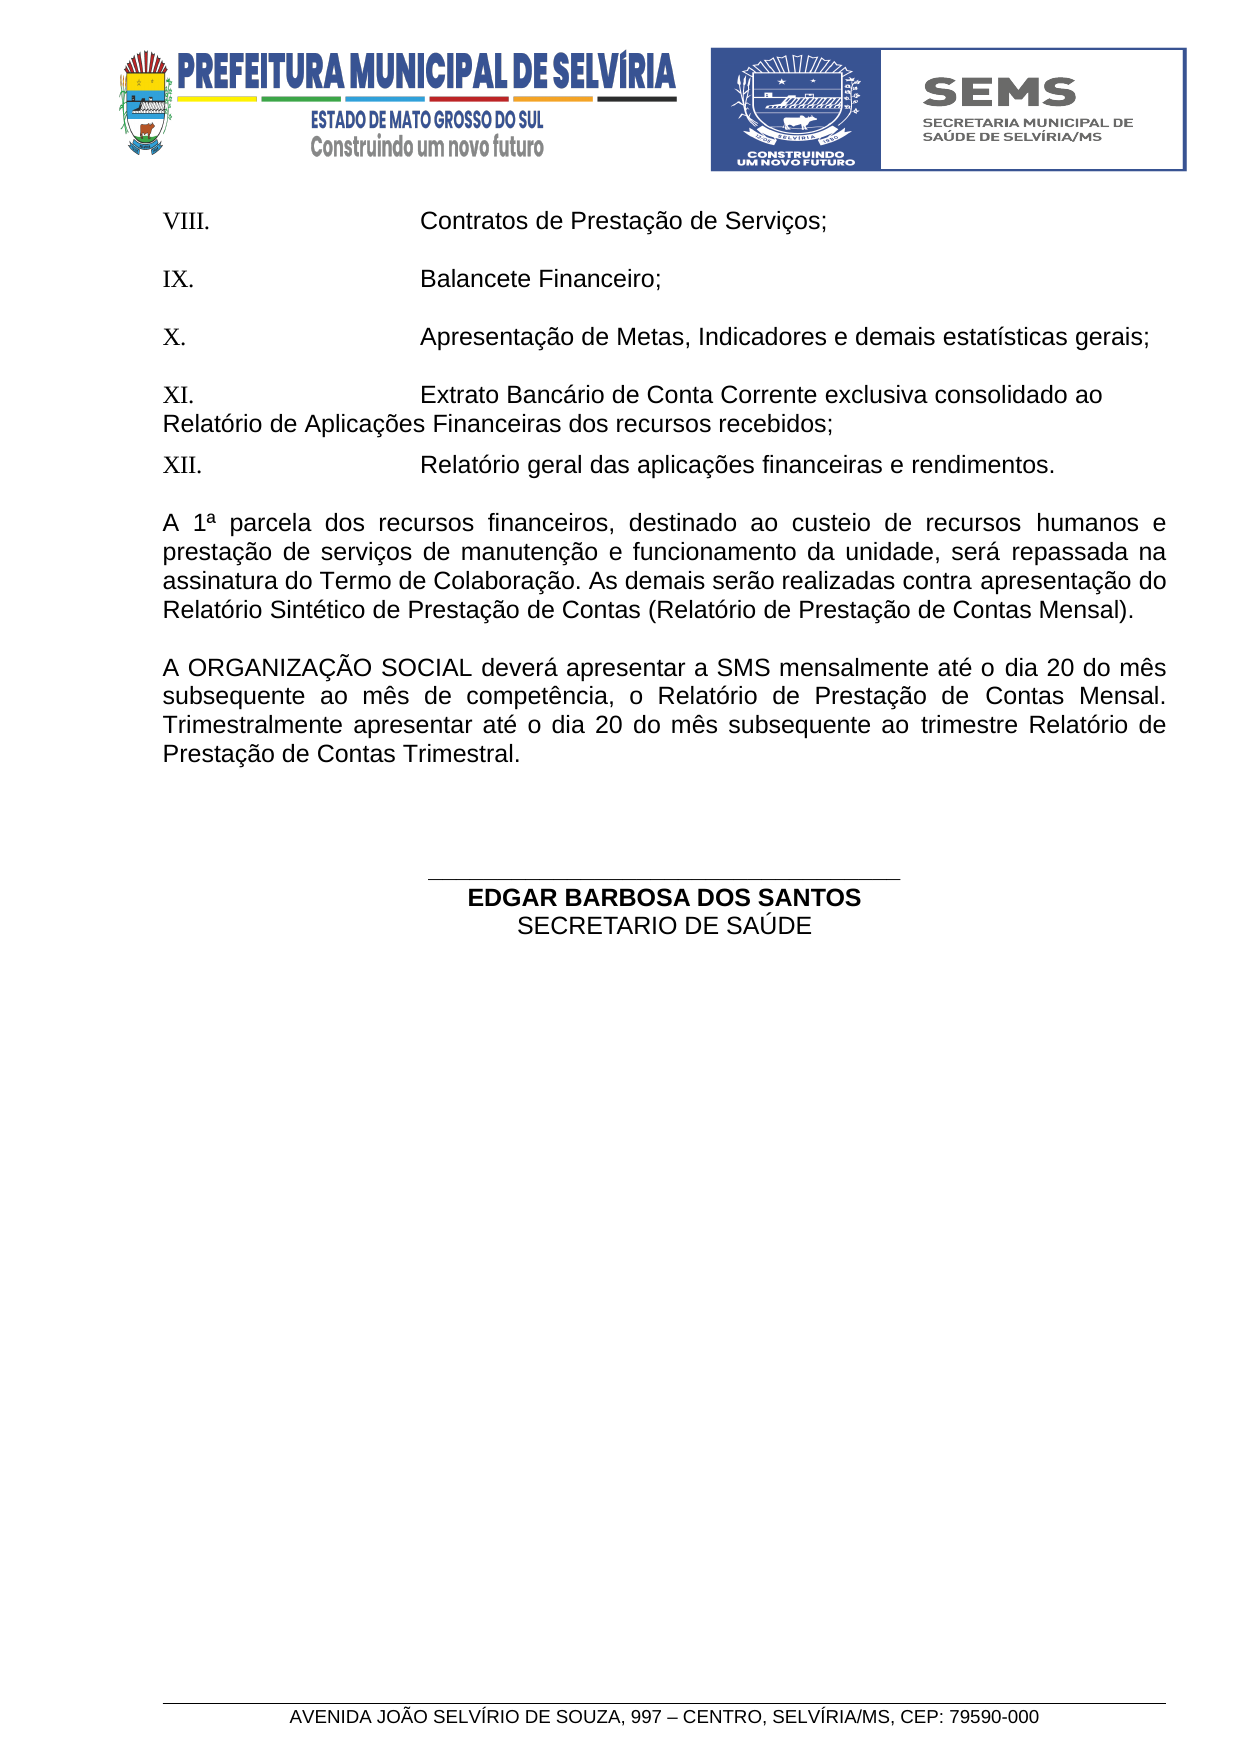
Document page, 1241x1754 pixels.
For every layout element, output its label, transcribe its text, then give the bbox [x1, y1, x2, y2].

list Contratos de Prestação de Serviços; [162, 206, 1166, 235]
list Balancete Financeiro; [162, 264, 1166, 293]
text EDGAR BARBOSA DOS SANTOS [162, 883, 1166, 911]
list Extrato Bancário de Conta Corrente exclusiva consolidado ao Relatório de Aplicações Financeiras dos recursos recebidos; [162, 380, 1166, 438]
text A ORGANIZAÇÃO SOCIAL deverá apresentar a SMS mensalmente até o dia 20 do mês subsequente ao mês de competência, o Relatório de Prestação de Contas Mensal. Trimestralmente apresentar até o dia 20 do mês subsequente ao trimestre Relatório de Prestação de Contas Trimestral. [162, 653, 1166, 768]
picture [115, 42, 685, 164]
text SECRETARIO DE SAÚDE [162, 911, 1166, 940]
text A 1ª parcela dos recursos financeiros, destinado ao custeio de recursos humanos e prestação de serviços de manutenção e funcionamento da unidade, será repassada na assinatura do Termo de Colaboração. As demais serão realizadas contra apresentação do Relatório Sintético de Prestação de Contas (Relatório de Prestação de Contas Mensal). [162, 508, 1166, 623]
picture [692, 34, 1205, 185]
list Apresentação de Metas, Indicadores e demais estatísticas gerais; [162, 322, 1166, 351]
text __________________________________ [162, 854, 1166, 883]
list Relatório geral das aplicações financeiras e rendimentos. [162, 450, 1166, 479]
